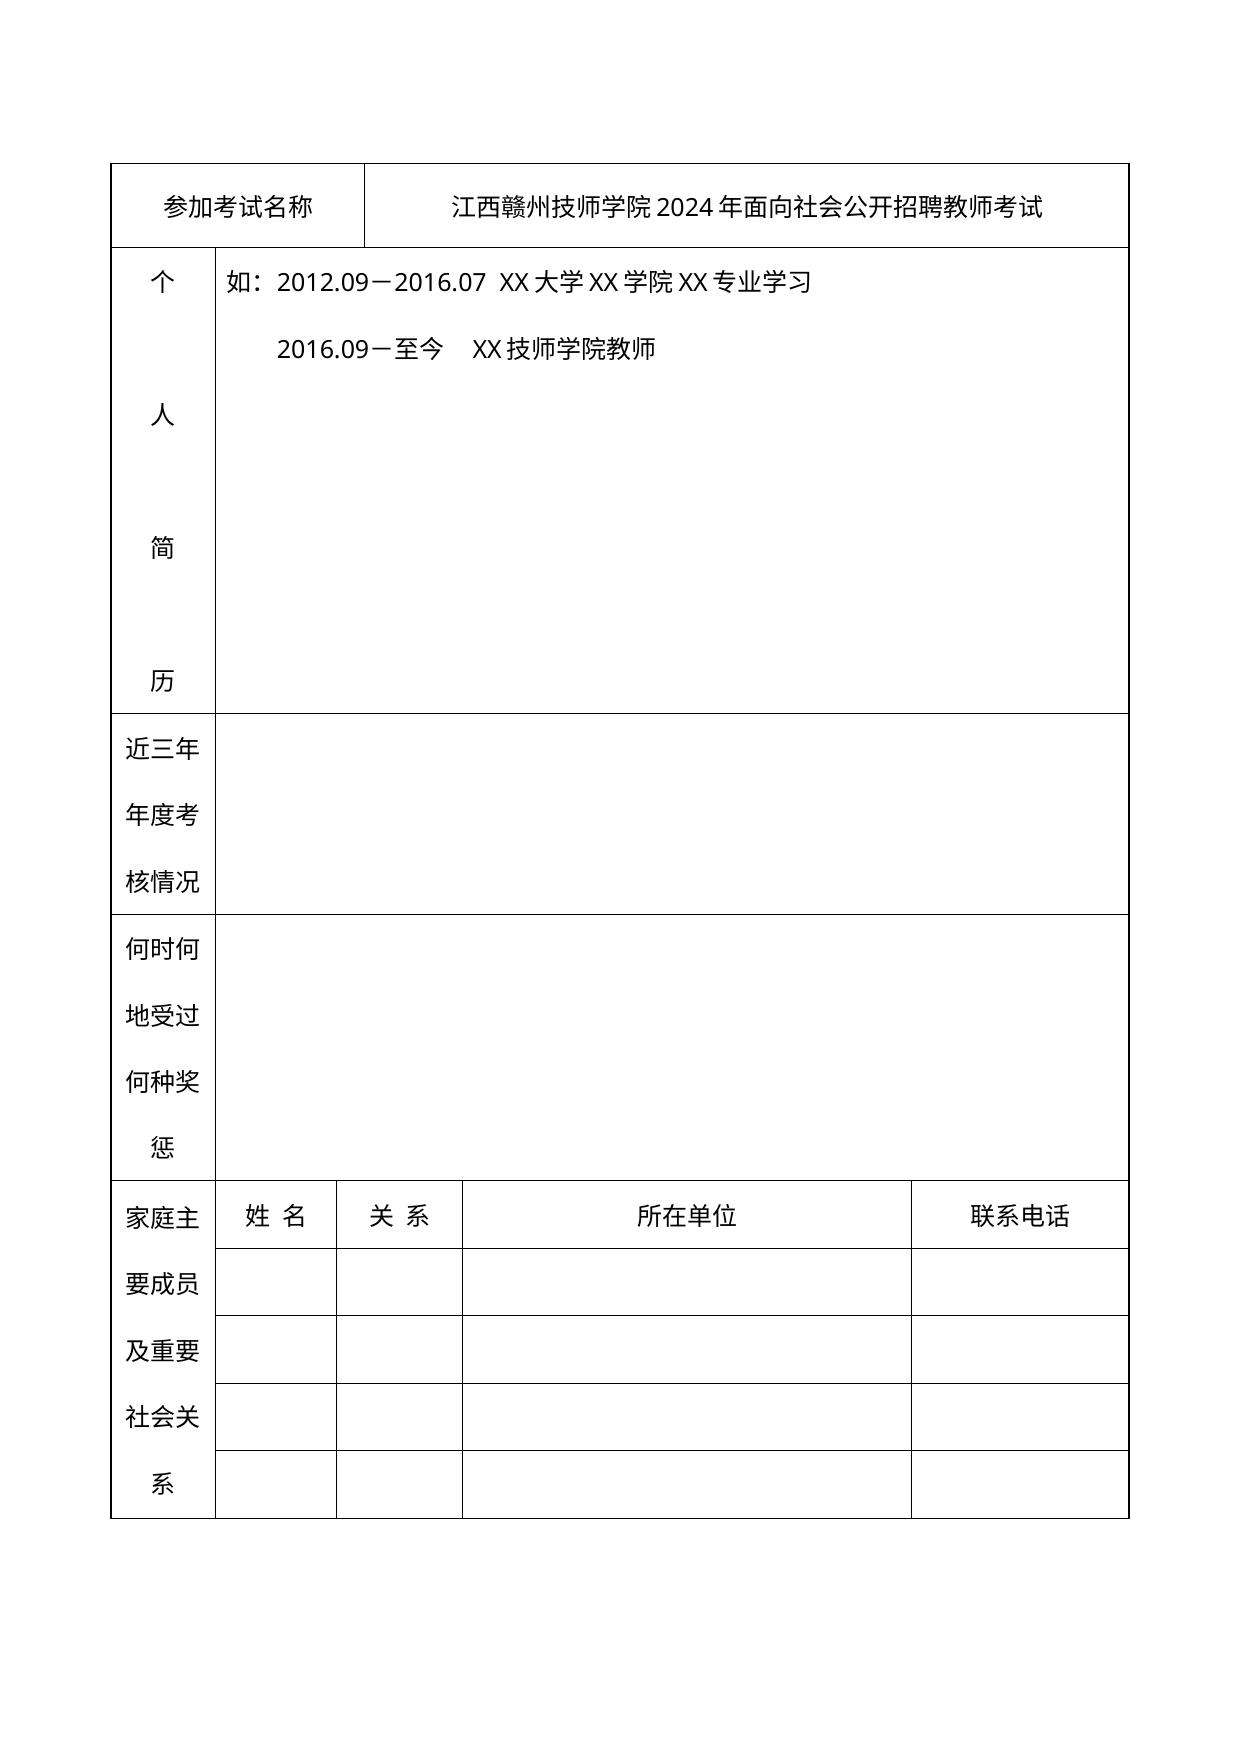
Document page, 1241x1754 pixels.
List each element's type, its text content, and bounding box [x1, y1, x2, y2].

table_cell [216, 1451, 336, 1518]
table_cell [216, 1249, 336, 1315]
table_cell [337, 1384, 462, 1450]
table_cell 江西赣州技师学院2024年面向社会公开招聘教师考试 [365, 164, 1128, 247]
table_cell [463, 1384, 911, 1450]
table_cell [337, 1249, 462, 1315]
table_cell [912, 1384, 1128, 1450]
table_cell [912, 1451, 1128, 1518]
table_cell [912, 1316, 1128, 1383]
table_cell [463, 1451, 911, 1518]
table_cell 姓 名 [216, 1181, 336, 1248]
table_cell 个 人 简 历 [112, 248, 215, 713]
table_cell [216, 1384, 336, 1450]
table_cell [216, 714, 1128, 913]
table_cell 所在单位 [463, 1181, 911, 1248]
table_cell 近三年年度考核情况 [112, 714, 215, 913]
table_cell 如：2012.09－2016.07 XX大学XX学院XX专业学习 2016.09－至今 XX技师学院教师 [216, 248, 1128, 713]
table_cell [216, 915, 1128, 1180]
table_cell [463, 1249, 911, 1315]
table_cell 家庭主要成员 及重要社会关系 [112, 1181, 215, 1518]
table_cell [912, 1249, 1128, 1315]
table_cell [337, 1316, 462, 1383]
table_cell [216, 1316, 336, 1383]
table_cell [337, 1451, 462, 1518]
table_cell 关 系 [337, 1181, 462, 1248]
table_cell 何时何地受过何种奖惩 [112, 915, 215, 1180]
table_cell 联系电话 [912, 1181, 1128, 1248]
table_cell 参加考试名称 [112, 164, 364, 247]
table_cell [463, 1316, 911, 1383]
